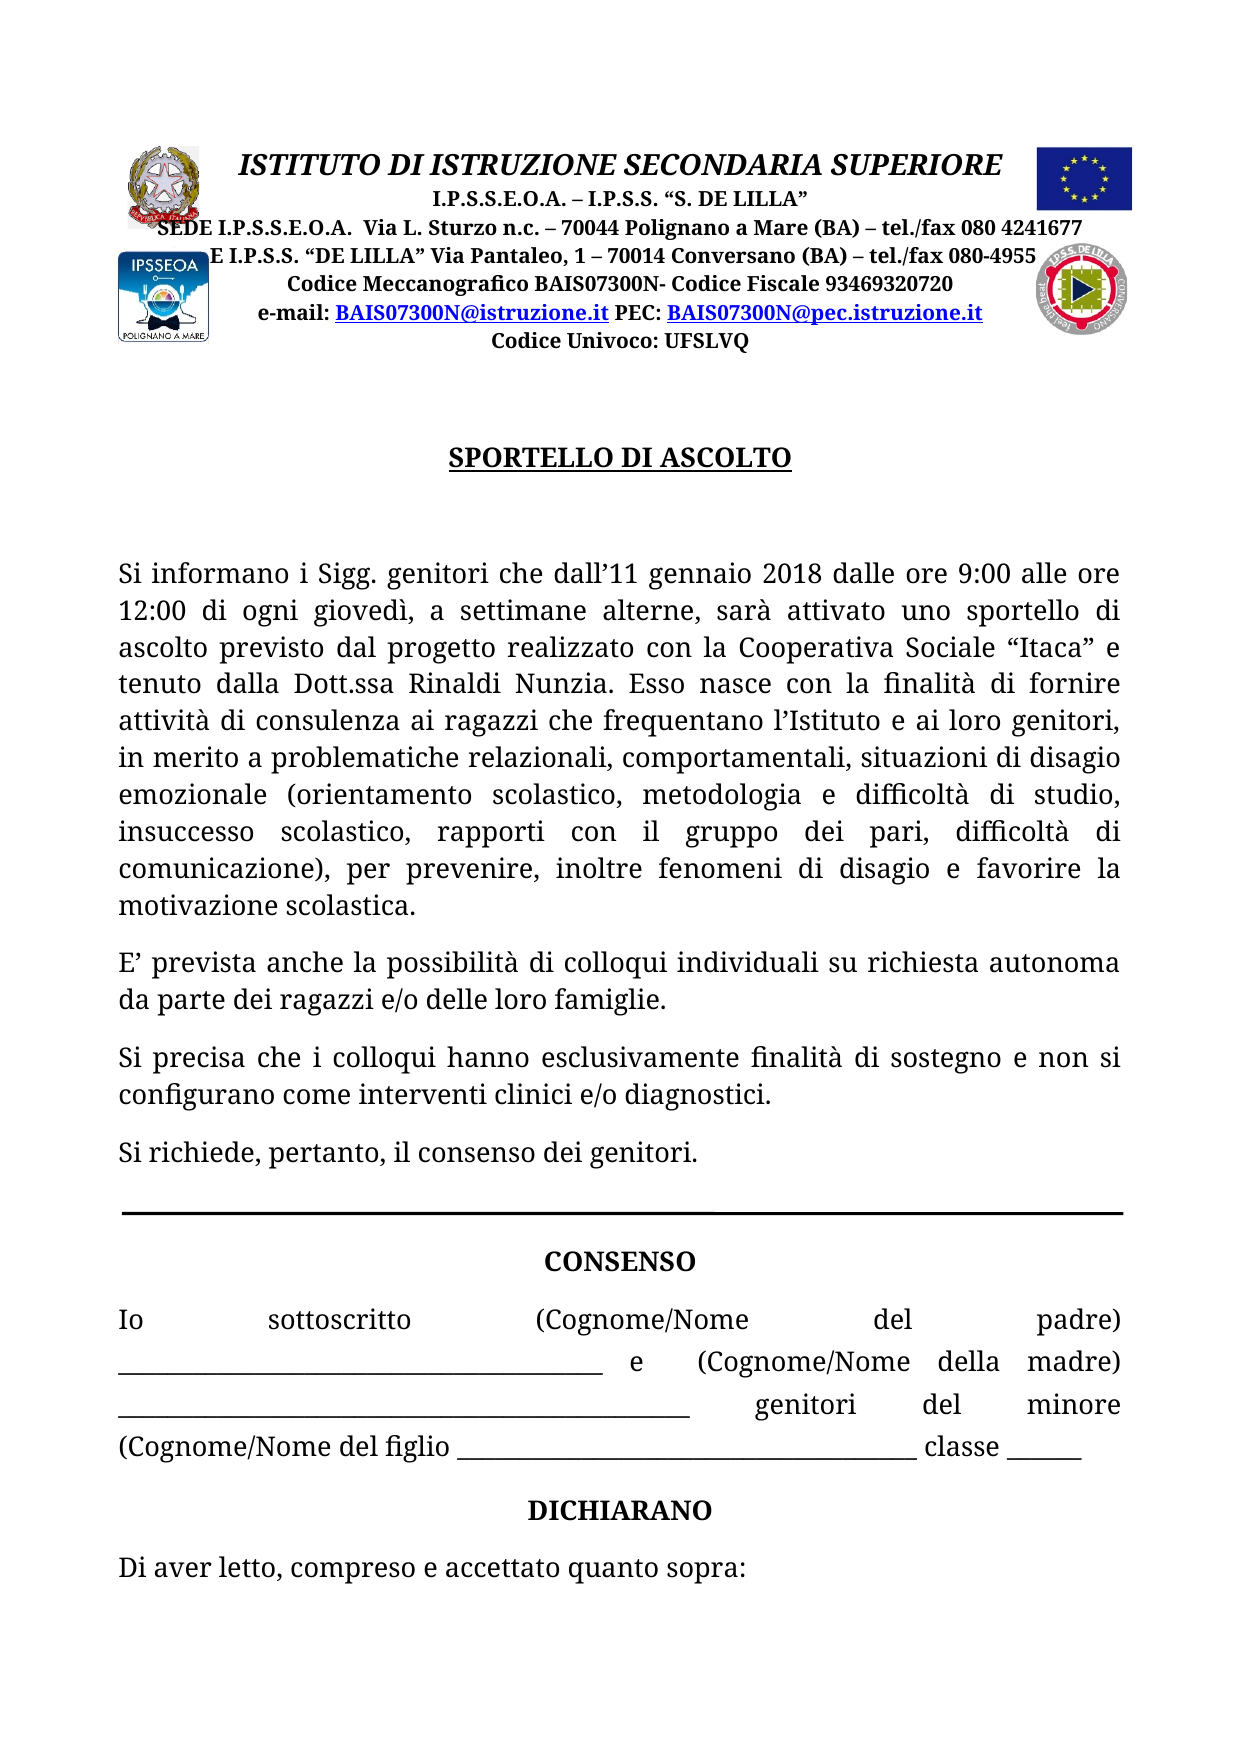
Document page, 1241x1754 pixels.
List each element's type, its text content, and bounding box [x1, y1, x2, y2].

text Di aver letto, compreso e accettato quanto sopra: [118, 1549, 1122, 1586]
text Si informano i Sigg. genitori che dall’11 gennaio 2018 dalle ore 9:00 alle ore 12:00 di ogni giovedì, a settimane alterne, sarà attivato uno sportello di ascolto previsto dal progetto realizzato con la Cooperativa Sociale “Itaca” e tenuto dalla Dott.ssa Rinaldi Nunzia. Esso nasce con la finalità di fornire attività di consulenza ai ragazzi che frequentano l’Istituto e ai loro genitori, in merito a problematiche relazionali, comportamentali, situazioni di disagio emozionale (orientamento scolastico, metodologia e difficoltà di studio, insuccesso scolastico, rapporti con il gruppo dei pari, difficoltà di comunicazione), per prevenire, inoltre fenomeni di disagio e favorire la motivazione scolastica. [118, 554, 1122, 923]
text Si precisa che i colloqui hanno esclusivamente finalità di sostegno e non si configurano come interventi clinici e/o diagnostici. [118, 1038, 1122, 1112]
picture [1036, 243, 1128, 335]
text Codice Univoco: UFSLVQ [118, 326, 1122, 355]
text DICHIARANO [118, 1491, 1122, 1528]
text SPORTELLO DI ASCOLTO [118, 439, 1122, 476]
text e-mail: BAIS07300N@istruzione.it PEC: BAIS07300N@pec.istruzione.it [210, 298, 1036, 326]
text CONSENSO [118, 1243, 1122, 1280]
text ISTITUTO DI ISTRUZIONE SECONDARIA SUPERIORE [118, 144, 1122, 184]
text Si richiede, pertanto, il consenso dei genitori. [118, 1133, 1122, 1170]
text E’ prevista anche la possibilità di colloqui individuali su richiesta autonoma da parte dei ragazzi e/o delle loro famiglie. [118, 944, 1122, 1018]
picture [1122, 145, 1133, 212]
text Io sottoscritto (Cognome/Nome del padre) _______________________________________ e (Cognome/Nome della madre) ______________________________________________ genitori del minore (Cognome/Nome del figlio _____________________________________ classe ______ [118, 1301, 1122, 1464]
text Codice Meccanografico BAIS07300N- Codice Fiscale 93469320720 [210, 269, 1036, 298]
picture [114, 248, 210, 344]
text SEDE I.P.S.S.E.O.A. Via L. Sturzo n.c. – 70044 Polignano a Mare (BA) – tel./fax 080 4241677 [118, 213, 1122, 241]
text SEDE I.P.S.S. “DE LILLA” Via Pantaleo, 1 – 70014 Conversano (BA) – tel./fax 080-4955408 [118, 241, 1122, 269]
text I.P.S.S.E.O.A. – I.P.S.S. “S. DE LILLA” [118, 184, 1122, 213]
